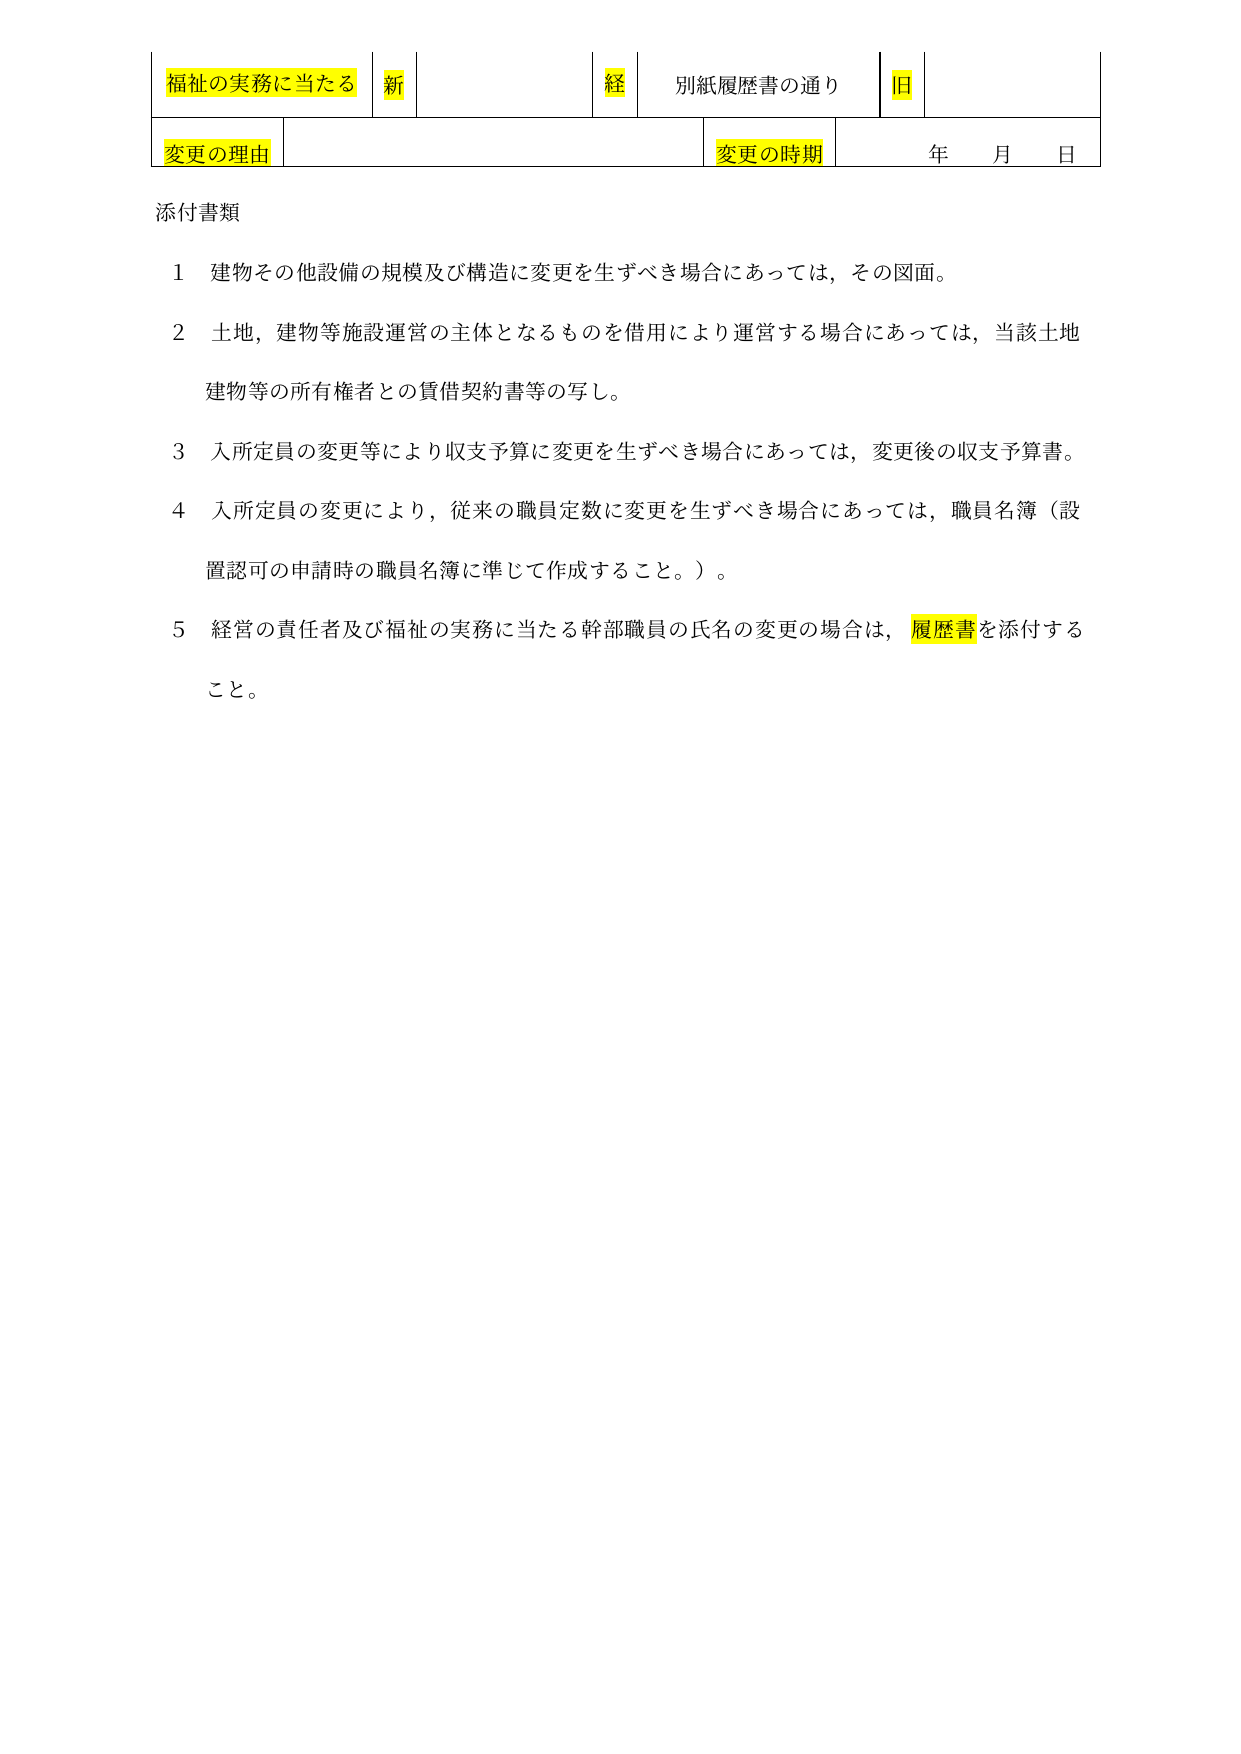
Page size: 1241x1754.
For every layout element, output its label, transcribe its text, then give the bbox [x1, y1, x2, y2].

text ３ 入所定員の変更等により収支予算に変更を生ずべき場合にあっては，変更後の収支予算書。 [168, 420, 1152, 480]
text １ 建物その他設備の規模及び構造に変更を生ずべき場合にあっては，その図面。 [168, 242, 1152, 301]
table_cell 旧 [881, 52, 924, 117]
text 添付書類 [156, 182, 1152, 242]
table_cell 経歴 [593, 52, 637, 117]
table_cell 年 月 日 [836, 118, 1100, 166]
table_cell 新 [373, 52, 416, 117]
table_cell 変更の理由 [152, 118, 283, 166]
table_cell [925, 52, 1100, 117]
table_cell 福祉の実務に当たる 幹部職員の氏名 [152, 52, 372, 117]
text ２ 土地，建物等施設運営の主体となるものを借用により運営する場合にあっては，当該土地建物等の所有権者との賃借契約書等の写し。 [168, 301, 1085, 420]
table_cell 別紙履歴書の通り [638, 52, 879, 117]
table_cell 変更の時期 [704, 118, 835, 166]
text ５ 経営の責任者及び福祉の実務に当たる幹部職員の氏名の変更の場合は，履歴書を添付すること。 [168, 599, 1085, 718]
table_cell [284, 118, 703, 166]
text ４ 入所定員の変更により，従来の職員定数に変更を生ずべき場合にあっては，職員名簿（設置認可の申請時の職員名簿に準じて作成すること。）。 [168, 480, 1085, 599]
table_cell [417, 52, 592, 117]
